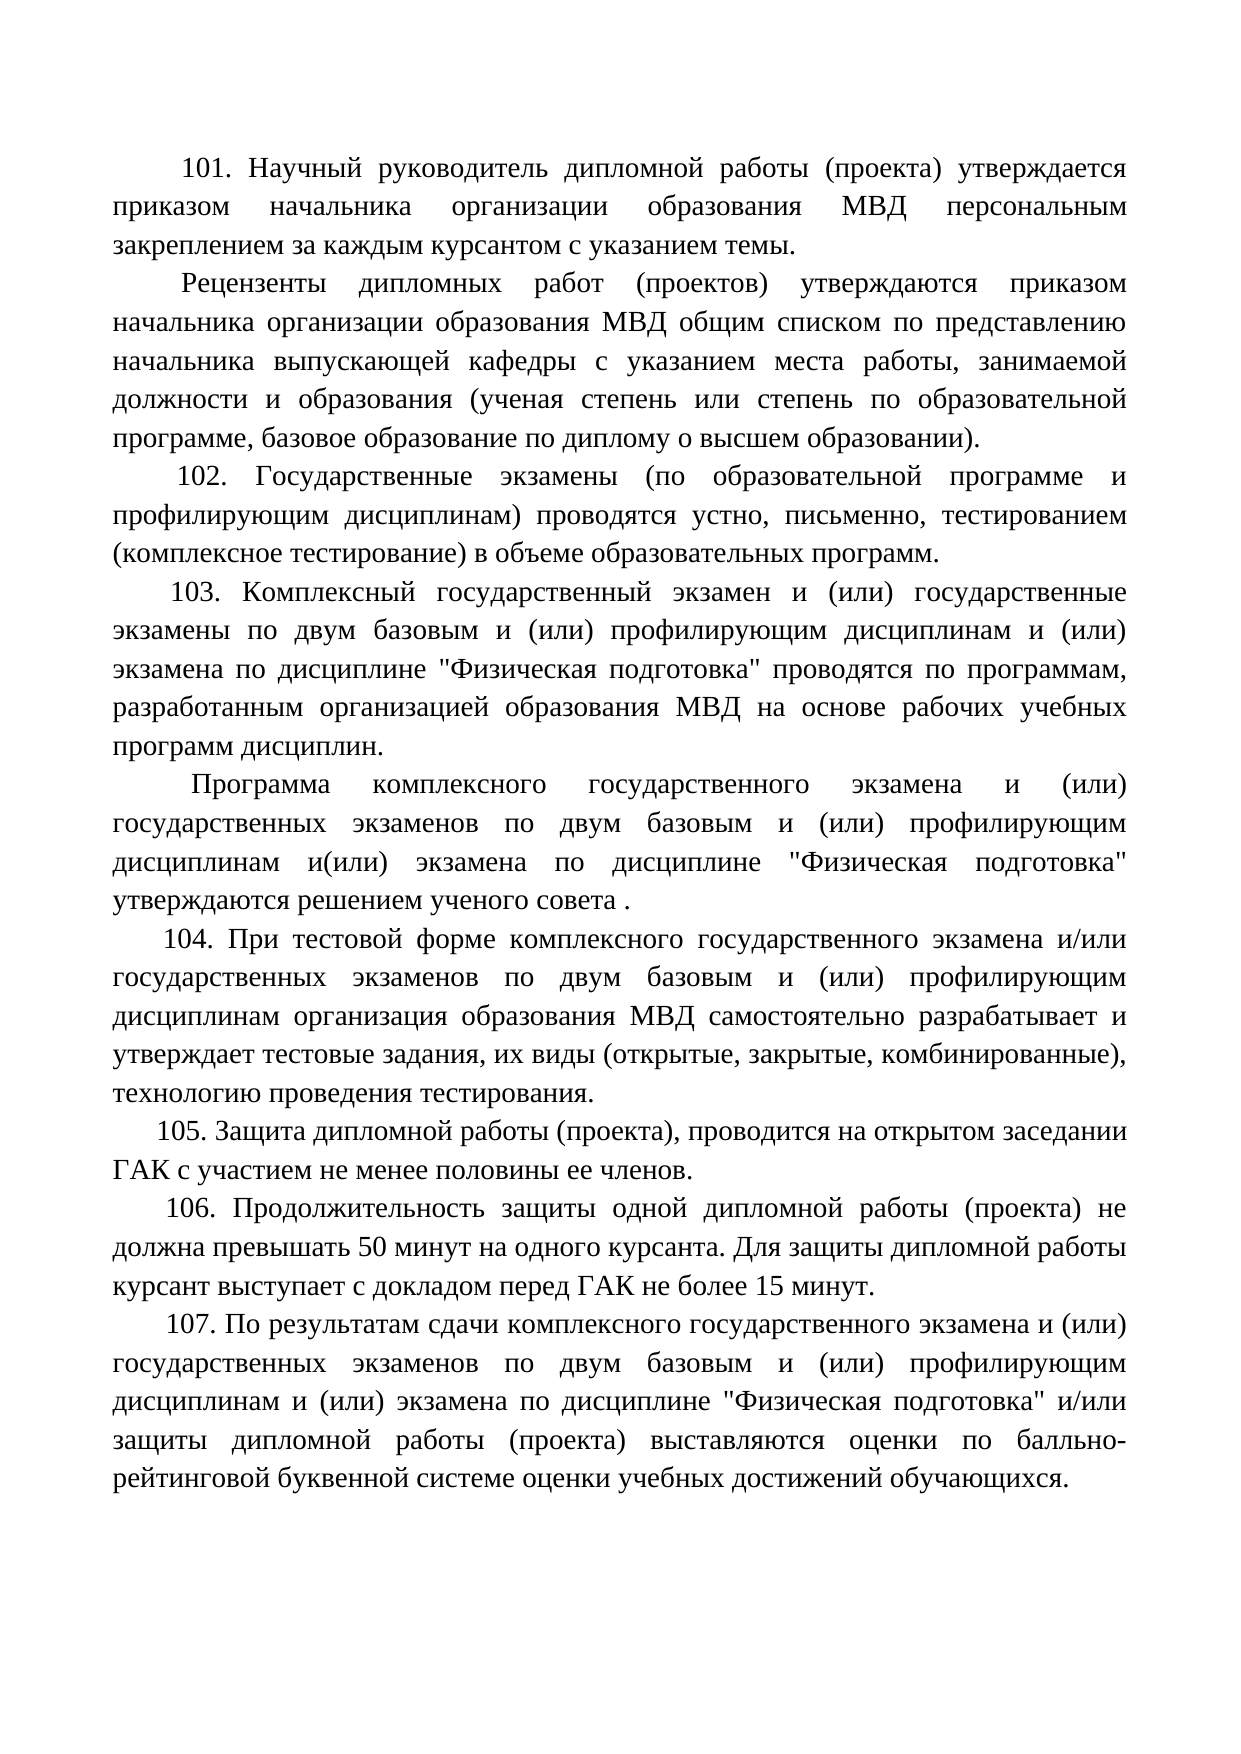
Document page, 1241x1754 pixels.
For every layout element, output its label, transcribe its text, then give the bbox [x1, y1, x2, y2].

text 103. Комплексный государственный экзамен и (или) государственные экзамены по двум базовым и (или) профилирующим дисциплинам и (или) экзамена по дисциплине "Физическая подготовка" проводятся по программам, разработанным организацией образования МВД на основе рабочих учебных программ дисциплин. [112, 574, 1128, 762]
text Программа комплексного государственного экзамена и (или) государственных экзаменов по двум базовым и (или) профилирующим дисциплинам и(или) экзамена по дисциплине "Физическая подготовка" утверждаются решением ученого совета . [112, 767, 1128, 916]
text 104. При тестовой форме комплексного государственного экзамена и/или государственных экзаменов по двум базовым и (или) профилирующим дисциплинам организация образования МВД самостоятельно разрабатывает и утверждает тестовые задания, их виды (открытые, закрытые, комбинированные), технологию проведения тестирования. [112, 921, 1128, 1108]
text 101. Научный руководитель дипломной работы (проекта) утверждается приказом начальника организации образования МВД персональным закреплением за каждым курсантом с указанием темы. [112, 150, 1128, 261]
text 105. Защита дипломной работы (проекта), проводится на открытом заседании ГАК с участием не менее половины ее членов. [112, 1113, 1128, 1186]
text 102. Государственные экзамены (по образовательной программе и профилирующим дисциплинам) проводятся устно, письменно, тестированием (комплексное тестирование) в объеме образовательных программ. [112, 458, 1128, 569]
text 107. По результатам сдачи комплексного государственного экзамена и (или) государственных экзаменов по двум базовым и (или) профилирующим дисциплинам и (или) экзамена по дисциплине "Физическая подготовка" и/или защиты дипломной работы (проекта) выставляются оценки по балльно- рейтинговой буквенной системе оценки учебных достижений обучающихся. [112, 1306, 1128, 1494]
text 106. Продолжительность защиты одной дипломной работы (проекта) не должна превышать 50 минут на одного курсанта. Для защиты дипломной работы курсант выступает с докладом перед ГАК не более 15 минут. [112, 1191, 1128, 1301]
text Рецензенты дипломных работ (проектов) утверждаются приказом начальника организации образования МВД общим списком по представлению начальника выпускающей кафедры с указанием места работы, занимаемой должности и образования (ученая степень или степень по образовательной программе, базовое образование по диплому о высшем образовании). [112, 266, 1128, 453]
